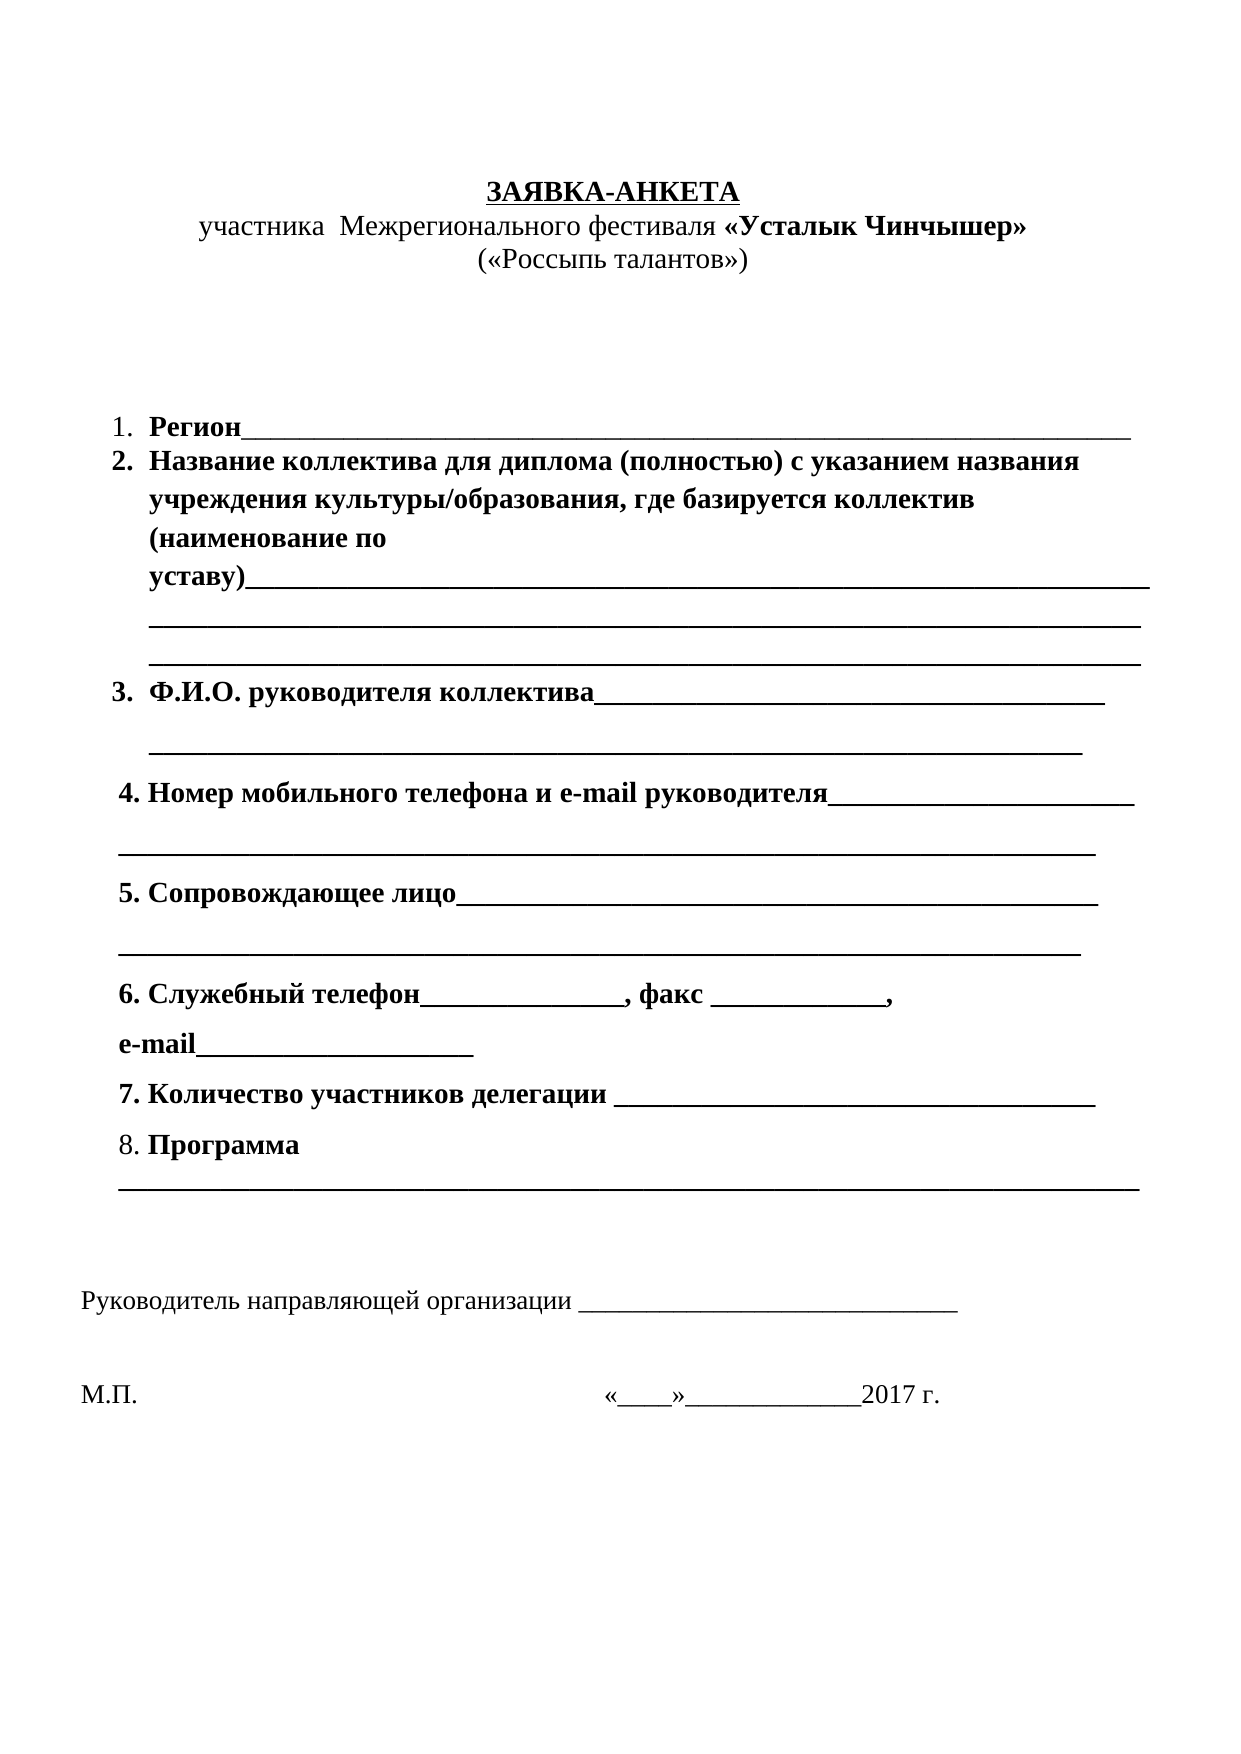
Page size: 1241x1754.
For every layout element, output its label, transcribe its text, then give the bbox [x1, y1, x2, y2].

text e-mail___________________ [118, 1026, 1152, 1060]
list Сопровождающее лицо____________________________________________ [118, 875, 1152, 909]
list Ф.И.О. руководителя коллектива___________________________________ [111, 674, 1152, 708]
list Программа ______________________________________________________________________ [118, 1127, 1152, 1194]
text участника Межрегионального фестиваля «Усталык Чинчышер» [74, 208, 1152, 242]
text ___________________________________________________________________ [118, 825, 1152, 858]
list Регион_____________________________________________________________ [111, 409, 1152, 443]
list Название коллектива для диплома (полностью) с указанием названия учреждения культуры/образования, где базируется коллектив (наименование по уставу)______________________________________________________________________________________________________________________________________________________________________________________________________ [111, 443, 1152, 669]
list Номер мобильного телефона и e-mail руководителя_____________________ [118, 775, 1152, 808]
text __________________________________________________________________ [118, 926, 1152, 959]
text ЗАЯВКА-АНКЕТА [74, 174, 1152, 208]
text Руководитель направляющей организации ____________________________ [74, 1284, 1152, 1315]
text («Россыпь талантов») [74, 242, 1152, 275]
list ________________________________________________________________ [149, 724, 1152, 758]
list Служебный телефон______________, факс ____________, [118, 976, 1152, 1009]
list Количество участников делегации _________________________________ [118, 1077, 1152, 1110]
text М.П. «____»_____________2017 г. [74, 1378, 1152, 1409]
